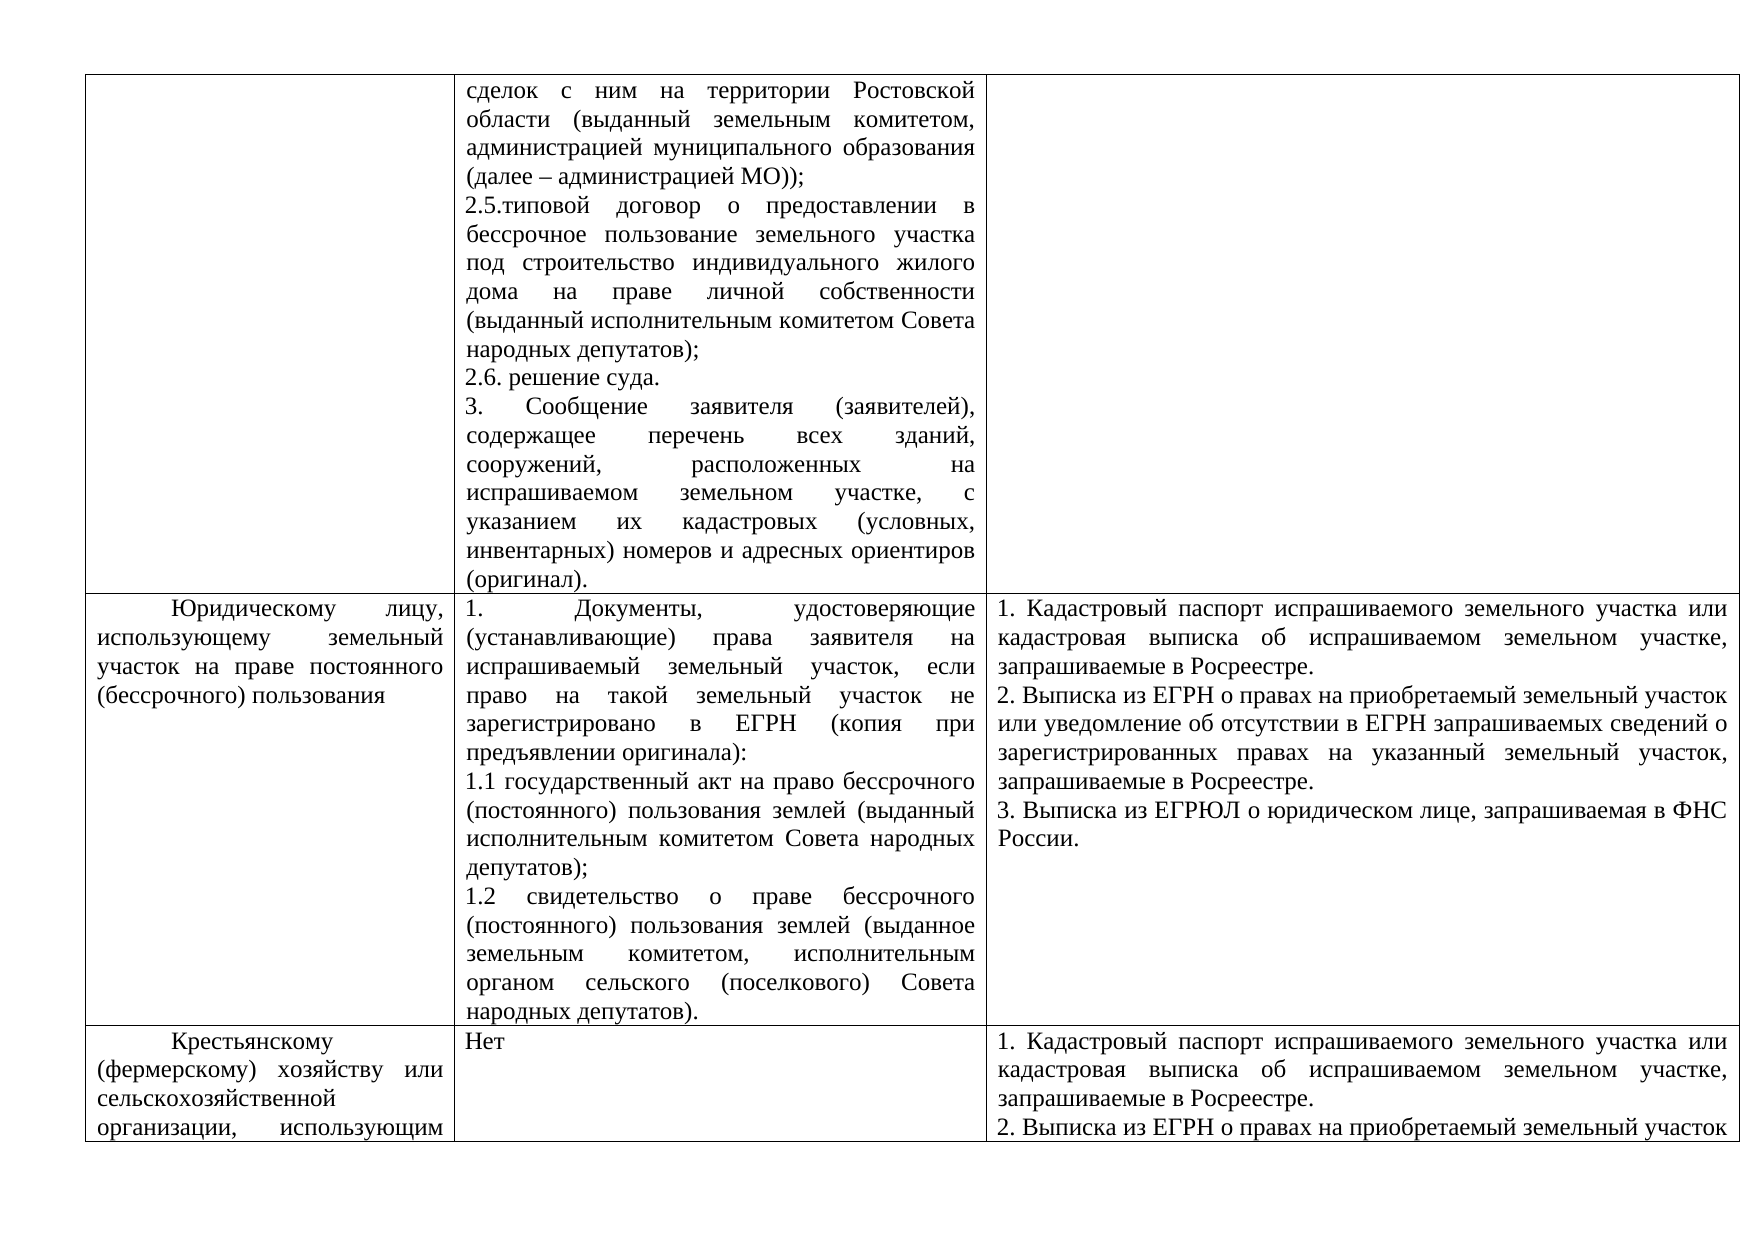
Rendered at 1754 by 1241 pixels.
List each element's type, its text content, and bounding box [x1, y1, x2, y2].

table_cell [86, 75, 454, 592]
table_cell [987, 75, 1739, 592]
table_cell 1. Кадастровый паспорт испрашиваемого земельного участка или кадастровая выписка об испрашиваемом земельном участке, запрашиваемые в Росреестре. 2. Выписка из ЕГРН о правах на приобретаемый земельный участок или уведомление об отсутствии в ЕГРН запрашиваемых сведений о зарегистрированных правах на указанный земельный участок, запрашиваемые в Росреестре. 3. Выписка из ЕГРЮЛ о юридическом лице, запрашиваемая в ФНС России. [987, 594, 1739, 1025]
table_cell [987, 1026, 1739, 1141]
table_cell Нет [455, 1026, 986, 1141]
table_cell Юридическому лицу, использующему земельный участок на праве постоянного (бессрочного) пользования [86, 594, 454, 1025]
table_cell 1. Документы, удостоверяющие (устанавливающие) права заявителя на испрашиваемый земельный участок, если право на такой земельный участок не зарегистрировано в ЕГРН (копия при предъявлении оригинала): 1.1 государственный акт на право бессрочного (постоянного) пользования землей (выданный исполнительным комитетом Совета народных депутатов); 1.2 свидетельство о праве бессрочного (постоянного) пользования землей (выданное земельным комитетом, исполнительным органом сельского (поселкового) Совета народных депутатов). [455, 594, 986, 1025]
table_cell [86, 1026, 454, 1141]
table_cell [455, 75, 986, 592]
